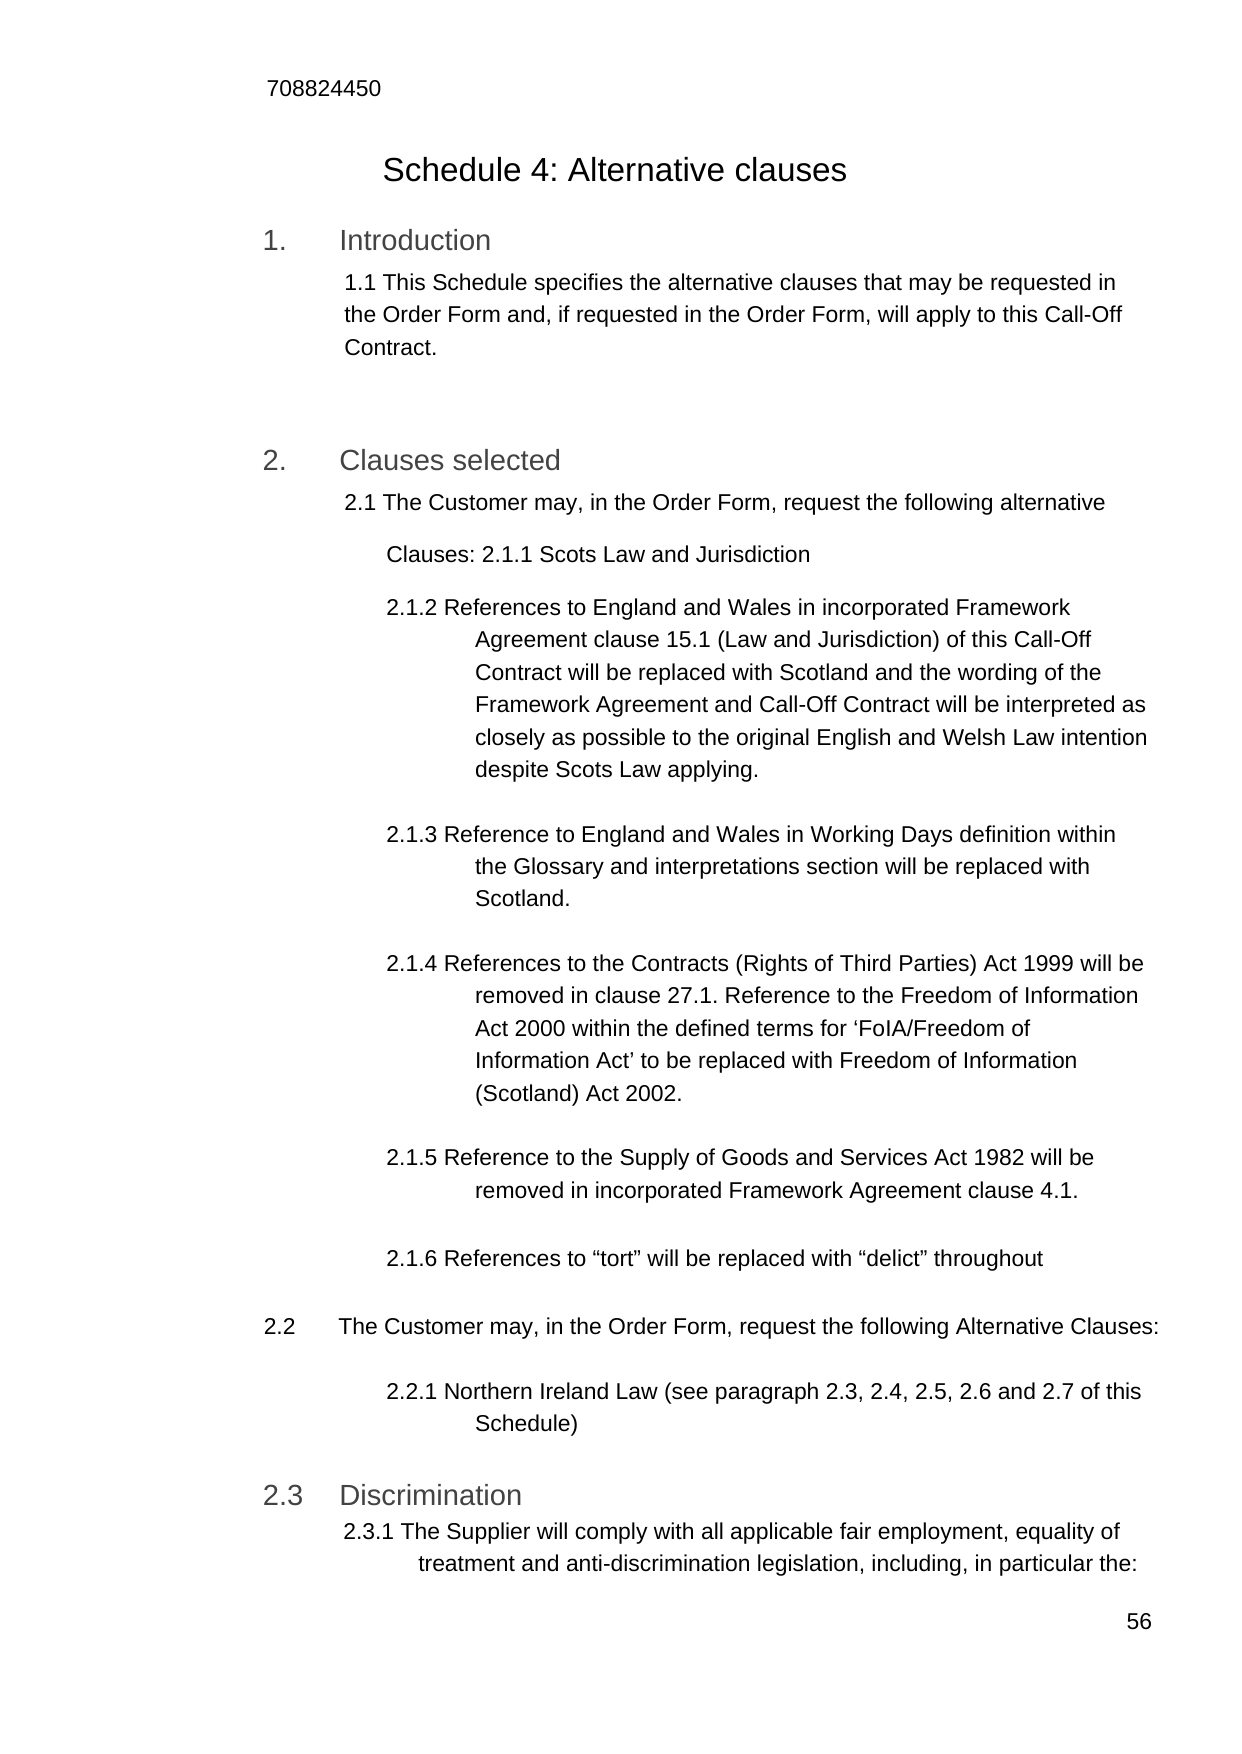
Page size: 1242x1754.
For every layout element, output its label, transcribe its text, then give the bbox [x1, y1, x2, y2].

text 2.1 The Customer may, in the Order Form, request the following alternative Clauses: 2.1.1 Scots Law and Jurisdiction [344, 488, 1135, 567]
subtitle Schedule 4: Alternative clauses [266, 150, 1152, 188]
subtitle 2. Clauses selected [150, 443, 1152, 477]
text 2.1.6 References to “tort” will be replaced with “delict” throughout [386, 1245, 1150, 1271]
text 2.1.4 References to the Contracts (Rights of Third Parties) Act 1999 will be removed in clause 27.1. Reference to the Freedom of Information Act 2000 within the defined terms for ‘FoIA/Freedom of Information Act’ to be replaced with Freedom of Information (Scotland) Act 2002. [386, 950, 1150, 1106]
subtitle 2.3 Discrimination [150, 1478, 1152, 1512]
text 2.2.1 Northern Ireland Law (see paragraph 2.3, 2.4, 2.5, 2.6 and 2.7 of this Schedule) [386, 1378, 1150, 1437]
text 2.3.1 The Supplier will comply with all applicable fair employment, equality of treatment and anti-discrimination legislation, including, in particular the: [343, 1518, 1150, 1577]
subtitle 1. Introduction [150, 223, 1152, 257]
text 2.1.5 Reference to the Supply of Goods and Services Act 1982 will be removed in incorporated Framework Agreement clause 4.1. [386, 1144, 1150, 1203]
text 1.1 This Schedule specifies the alternative clauses that may be requested in the Order Form and, if requested in the Order Form, will apply to this Call-Off Contract. [344, 269, 1135, 360]
text 2.2 The Customer may, in the Order Form, request the following Alternative Clauses: [150, 1313, 1152, 1339]
text 2.1.2 References to England and Wales in incorporated Framework Agreement clause 15.1 (Law and Jurisdiction) of this Call-Off Contract will be replaced with Scotland and the wording of the Framework Agreement and Call-Off Contract will be interpreted as closely as possible to the original English and Welsh Law intention despite Scots Law applying. [386, 594, 1150, 782]
text 2.1.3 Reference to England and Wales in Working Days definition within the Glossary and interpretations section will be replaced with Scotland. [386, 821, 1150, 912]
